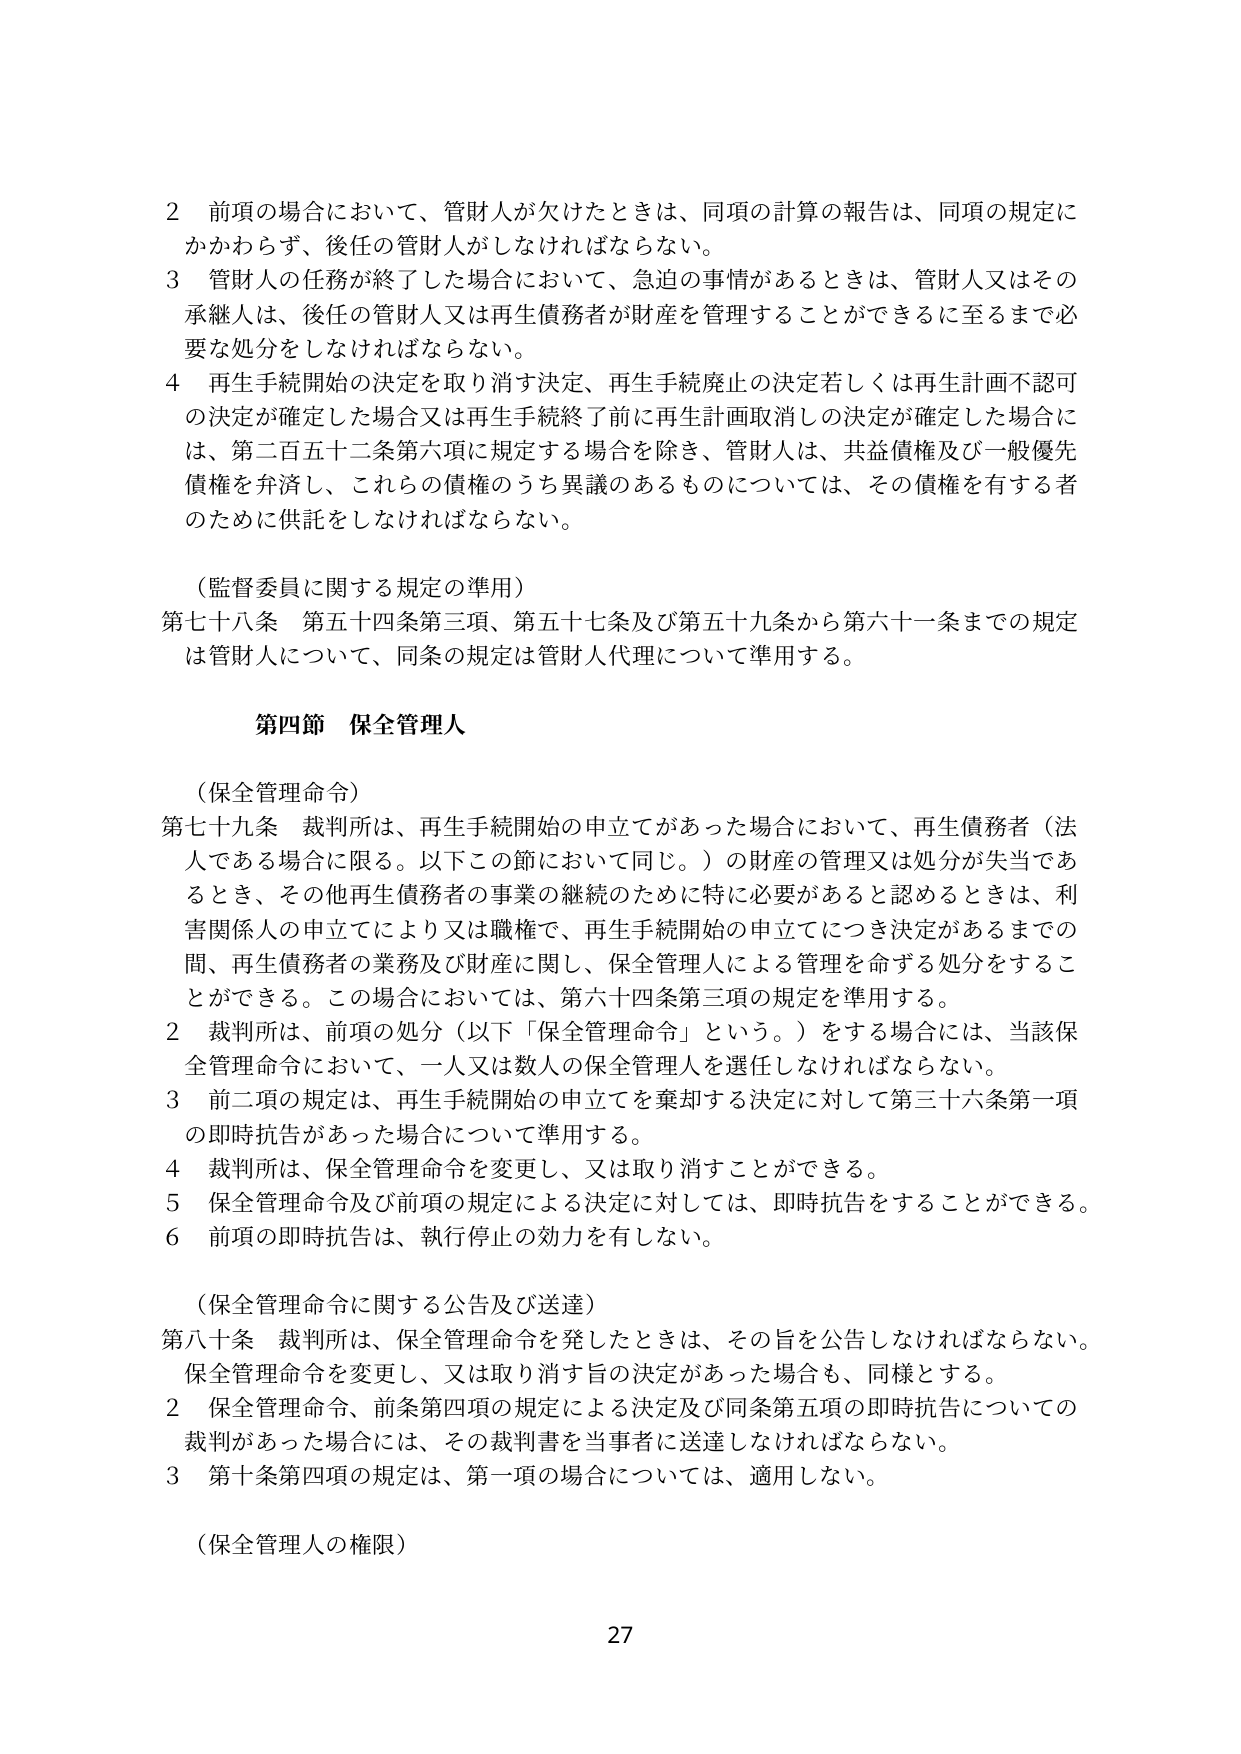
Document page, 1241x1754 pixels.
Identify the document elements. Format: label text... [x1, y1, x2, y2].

text （保全管理人の権限） [184, 1526, 1079, 1560]
text 第四節 保全管理人 [253, 706, 1079, 740]
text ４ 裁判所は、保全管理命令を変更し、又は取り消すことができる。 [161, 1150, 1079, 1184]
text ２ 前項の場合において、管財人が欠けたときは、同項の計算の報告は、同項の規定にかかわらず、後任の管財人がしなければならない。 [161, 194, 1079, 262]
text ６ 前項の即時抗告は、執行停止の効力を有しない。 [161, 1219, 1079, 1253]
text ２ 保全管理命令、前条第四項の規定による決定及び同条第五項の即時抗告についての裁判があった場合には、その裁判書を当事者に送達しなければならない。 [161, 1389, 1079, 1458]
text ３ 前二項の規定は、再生手続開始の申立てを棄却する決定に対して第三十六条第一項の即時抗告があった場合について準用する。 [161, 1082, 1079, 1150]
text （監督委員に関する規定の準用） [184, 569, 1079, 604]
text 第七十八条 第五十四条第三項、第五十七条及び第五十九条から第六十一条までの規定は管財人について、同条の規定は管財人代理について準用する。 [161, 604, 1079, 672]
text ４ 再生手続開始の決定を取り消す決定、再生手続廃止の決定若しくは再生計画不認可の決定が確定した場合又は再生手続終了前に再生計画取消しの決定が確定した場合には、第二百五十二条第六項に規定する場合を除き、管財人は、共益債権及び一般優先債権を弁済し、これらの債権のうち異議のあるものについては、その債権を有する者のために供託をしなければならない。 [161, 364, 1079, 535]
text （保全管理命令） [184, 774, 1079, 809]
text （保全管理命令に関する公告及び送達） [184, 1287, 1079, 1321]
text 第七十九条 裁判所は、再生手続開始の申立てがあった場合において、再生債務者（法人である場合に限る。以下この節において同じ。）の財産の管理又は処分が失当であるとき、その他再生債務者の事業の継続のために特に必要があると認めるときは、利害関係人の申立てにより又は職権で、再生手続開始の申立てにつき決定があるまでの間、再生債務者の業務及び財産に関し、保全管理人による管理を命ずる処分をすることができる。この場合においては、第六十四条第三項の規定を準用する。 [161, 809, 1079, 1014]
text ３ 第十条第四項の規定は、第一項の場合については、適用しない。 [161, 1458, 1079, 1492]
text 第八十条 裁判所は、保全管理命令を発したときは、その旨を公告しなければならない。保全管理命令を変更し、又は取り消す旨の決定があった場合も、同様とする。 [161, 1321, 1079, 1389]
text ２ 裁判所は、前項の処分（以下「保全管理命令」という。）をする場合には、当該保全管理命令において、一人又は数人の保全管理人を選任しなければならない。 [161, 1014, 1079, 1082]
text ５ 保全管理命令及び前項の規定による決定に対しては、即時抗告をすることができる。 [161, 1184, 1079, 1219]
text ３ 管財人の任務が終了した場合において、急迫の事情があるときは、管財人又はその承継人は、後任の管財人又は再生債務者が財産を管理することができるに至るまで必要な処分をしなければならない。 [161, 262, 1079, 364]
